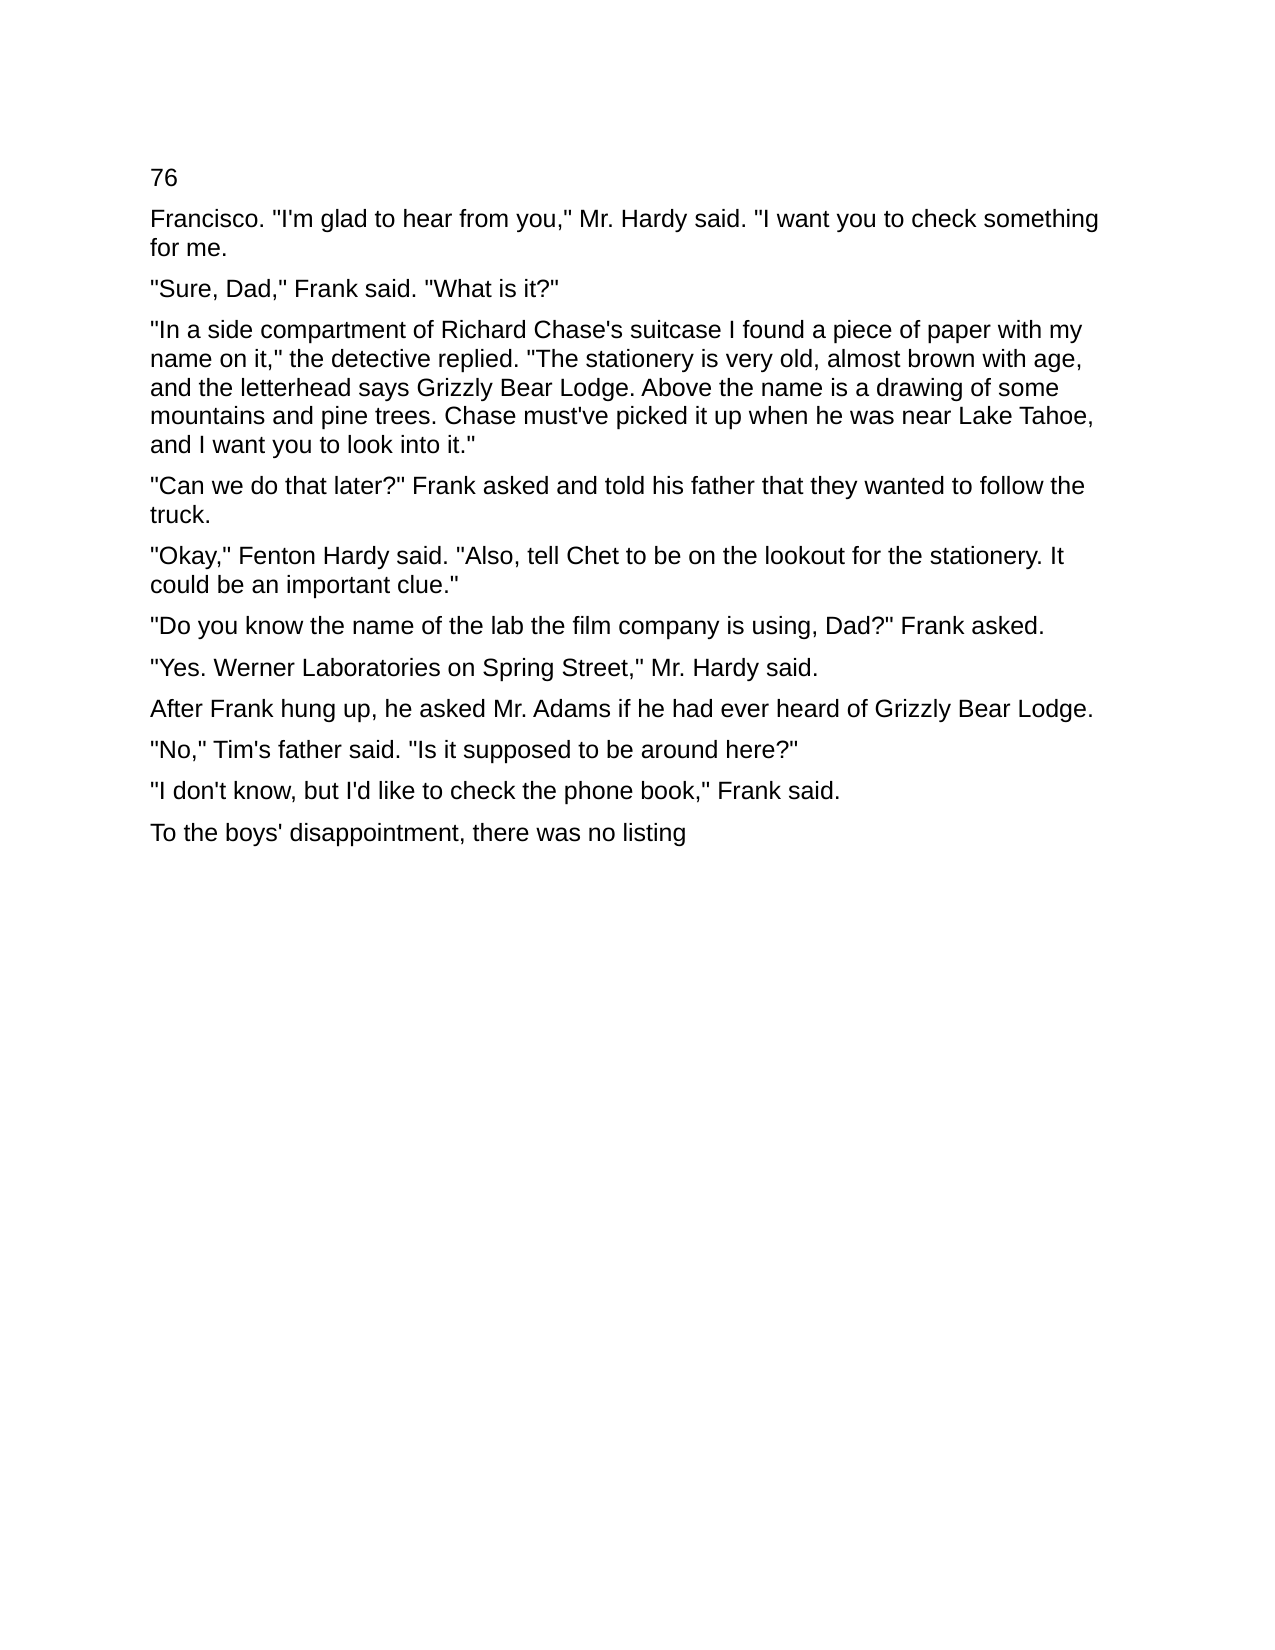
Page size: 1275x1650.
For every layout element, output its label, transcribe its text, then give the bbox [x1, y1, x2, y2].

text "Sure, Dad," Frank said. "What is it?" [150, 274, 1125, 302]
text "Do you know the name of the lab the film company is using, Dad?" Frank asked. [150, 611, 1125, 640]
text Francisco. "I'm glad to hear from you," Mr. Hardy said. "I want you to check something for me. [150, 204, 1125, 261]
text After Frank hung up, he asked Mr. Adams if he had ever heard of Grizzly Bear Lodge. [150, 694, 1125, 722]
text To the boys' disappointment, there was no listing [150, 817, 1125, 846]
text "In a side compartment of Richard Chase's suitcase I found a piece of paper with my name on it," the detective replied. "The stationery is very old, almost brown with age, and the letterhead says Grizzly Bear Lodge. Above the name is a drawing of some mountains and pine trees. Chase must've picked it up when he was near Lake Tahoe, and I want you to look into it." [150, 315, 1125, 459]
text "No," Tim's father said. "Is it supposed to be around here?" [150, 735, 1125, 764]
text "Yes. Werner Laboratories on Spring Street," Mr. Hardy said. [150, 652, 1125, 681]
text "I don't know, but I'd like to check the phone book," Frank said. [150, 776, 1125, 805]
text 76 [150, 162, 1125, 191]
text "Can we do that later?" Frank asked and told his father that they wanted to follow the truck. [150, 471, 1125, 529]
text "Okay," Fenton Hardy said. "Also, tell Chet to be on the lookout for the stationery. It could be an important clue." [150, 541, 1125, 599]
